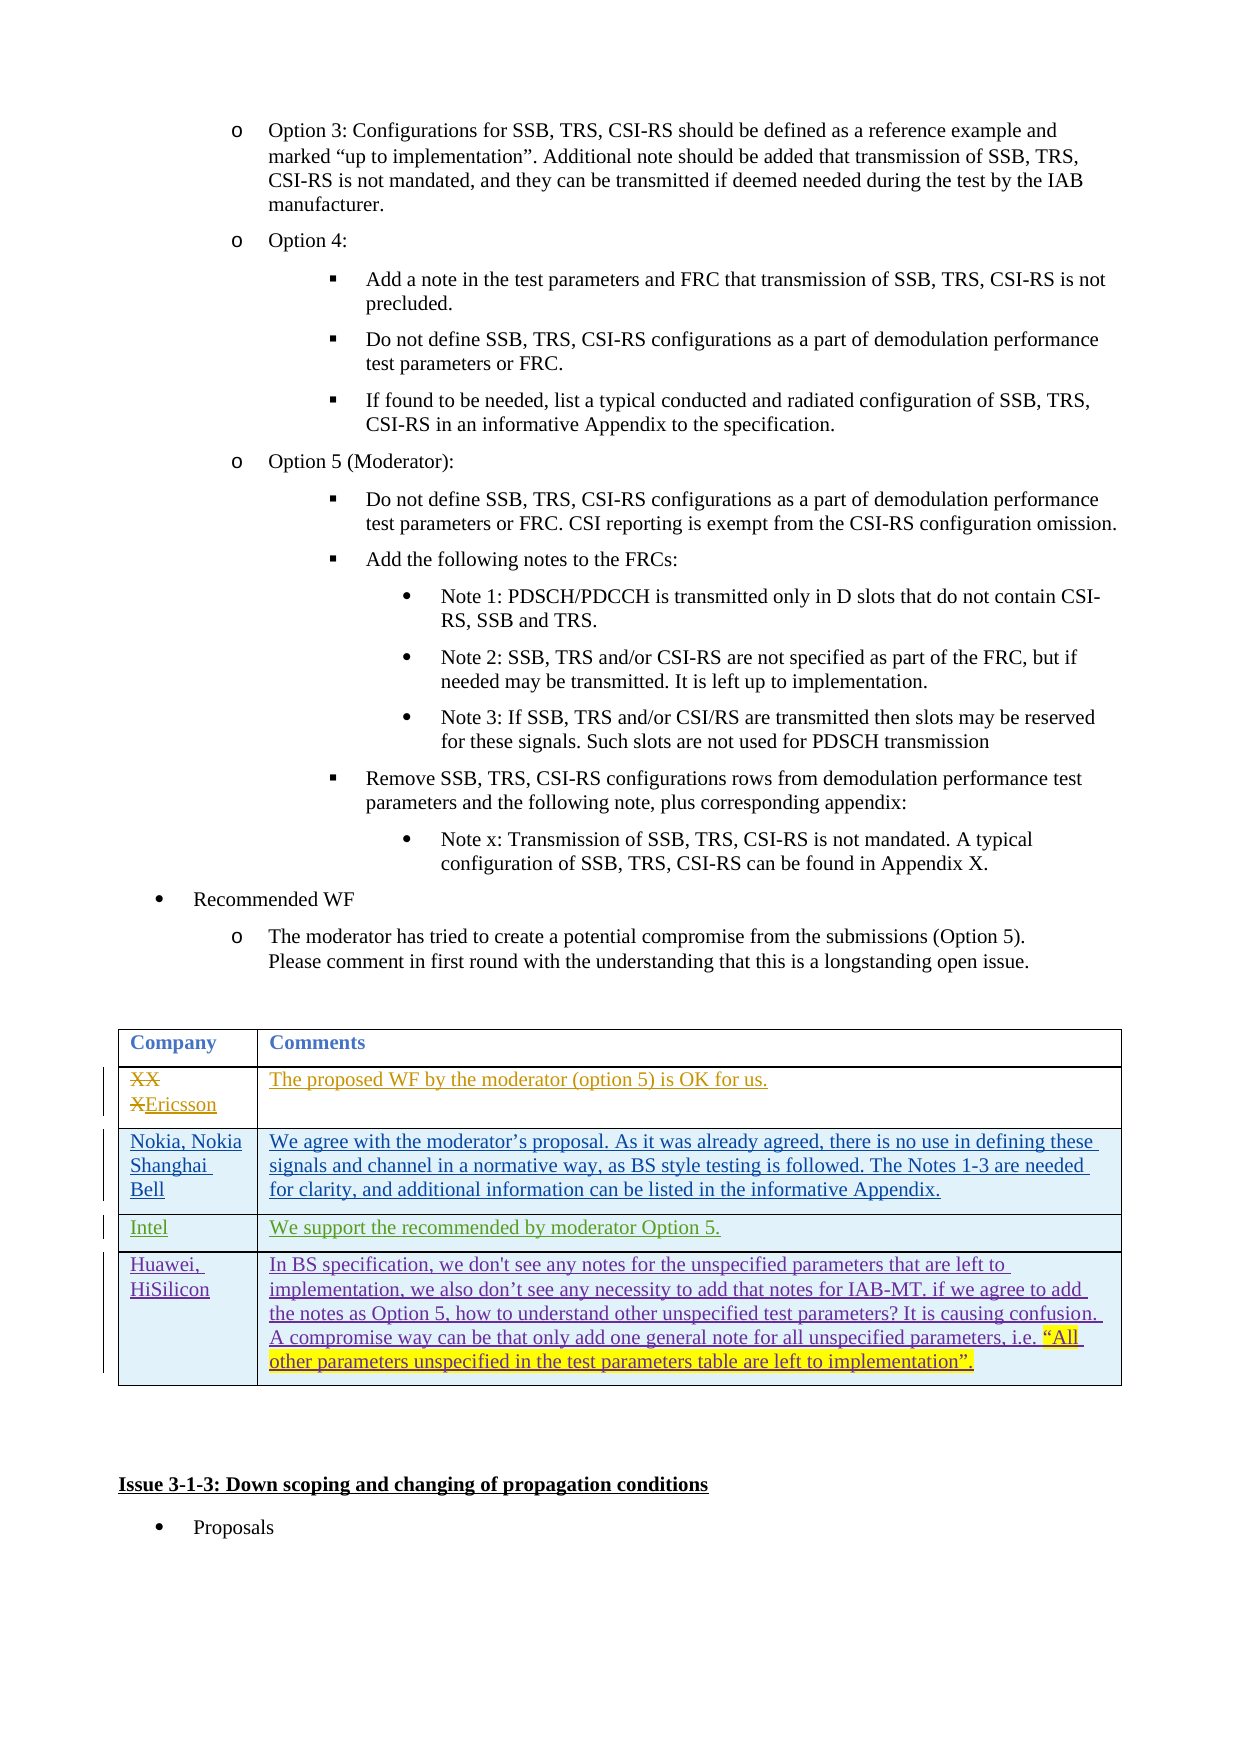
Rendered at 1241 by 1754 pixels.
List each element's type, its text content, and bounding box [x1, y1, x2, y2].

list Note x: Transmission of SSB, TRS, CSI-RS is not mandated. A typical configuration of SSB, TRS, CSI-RS can be found in Appendix X. [403, 826, 1122, 874]
list Option 5 (Moderator): [231, 448, 1122, 474]
list Add a note in the test parameters and FRC that transmission of SSB, TRS, CSI-RS is not precluded. [328, 267, 1122, 315]
list If found to be needed, list a typical conducted and radiated configuration of SSB, TRS, CSI-RS in an informative Appendix to the specification. [328, 388, 1122, 436]
table_cell [119, 1068, 257, 1128]
list Note 2: SSB, TRS and/or CSI-RS are not specified as part of the FRC, but if needed may be transmitted. It is left up to implementation. [403, 644, 1122, 693]
list Recommended WF [156, 887, 1122, 911]
table_header Company [119, 1030, 257, 1066]
list The moderator has tried to create a potential compromise from the submissions (Option 5). Please comment in first round with the understanding that this is a longstanding open issue. [231, 924, 1122, 973]
list Remove SSB, TRS, CSI-RS configurations rows from demodulation performance test parameters and the following note, plus corresponding appendix: [328, 766, 1122, 814]
text Issue 3-1-3: Down scoping and changing of propagation conditions [118, 1472, 1122, 1496]
table_cell [258, 1068, 1121, 1128]
list Add the following notes to the FRCs: [328, 547, 1122, 571]
list Proposals [156, 1515, 1122, 1539]
list Do not define SSB, TRS, CSI-RS configurations as a part of demodulation performance test parameters or FRC. CSI reporting is exempt from the CSI-RS configuration omission. [328, 487, 1122, 535]
list Option 3: Configurations for SSB, TRS, CSI-RS should be defined as a reference example and marked “up to implementation”. Additional note should be added that transmission of SSB, TRS, CSI-RS is not mandated, and they can be transmitted if deemed needed during the test by the IAB manufacturer. [231, 118, 1122, 216]
list Do not define SSB, TRS, CSI-RS configurations as a part of demodulation performance test parameters or FRC. [328, 327, 1122, 375]
list Option 4: [231, 228, 1122, 254]
table_header Comments [258, 1030, 1121, 1066]
list Note 3: If SSB, TRS and/or CSI/RS are transmitted then slots may be reserved for these signals. Such slots are not used for PDSCH transmission [403, 705, 1122, 753]
list Note 1: PDSCH/PDCCH is transmitted only in D slots that do not contain CSI-RS, SSB and TRS. [403, 584, 1122, 632]
